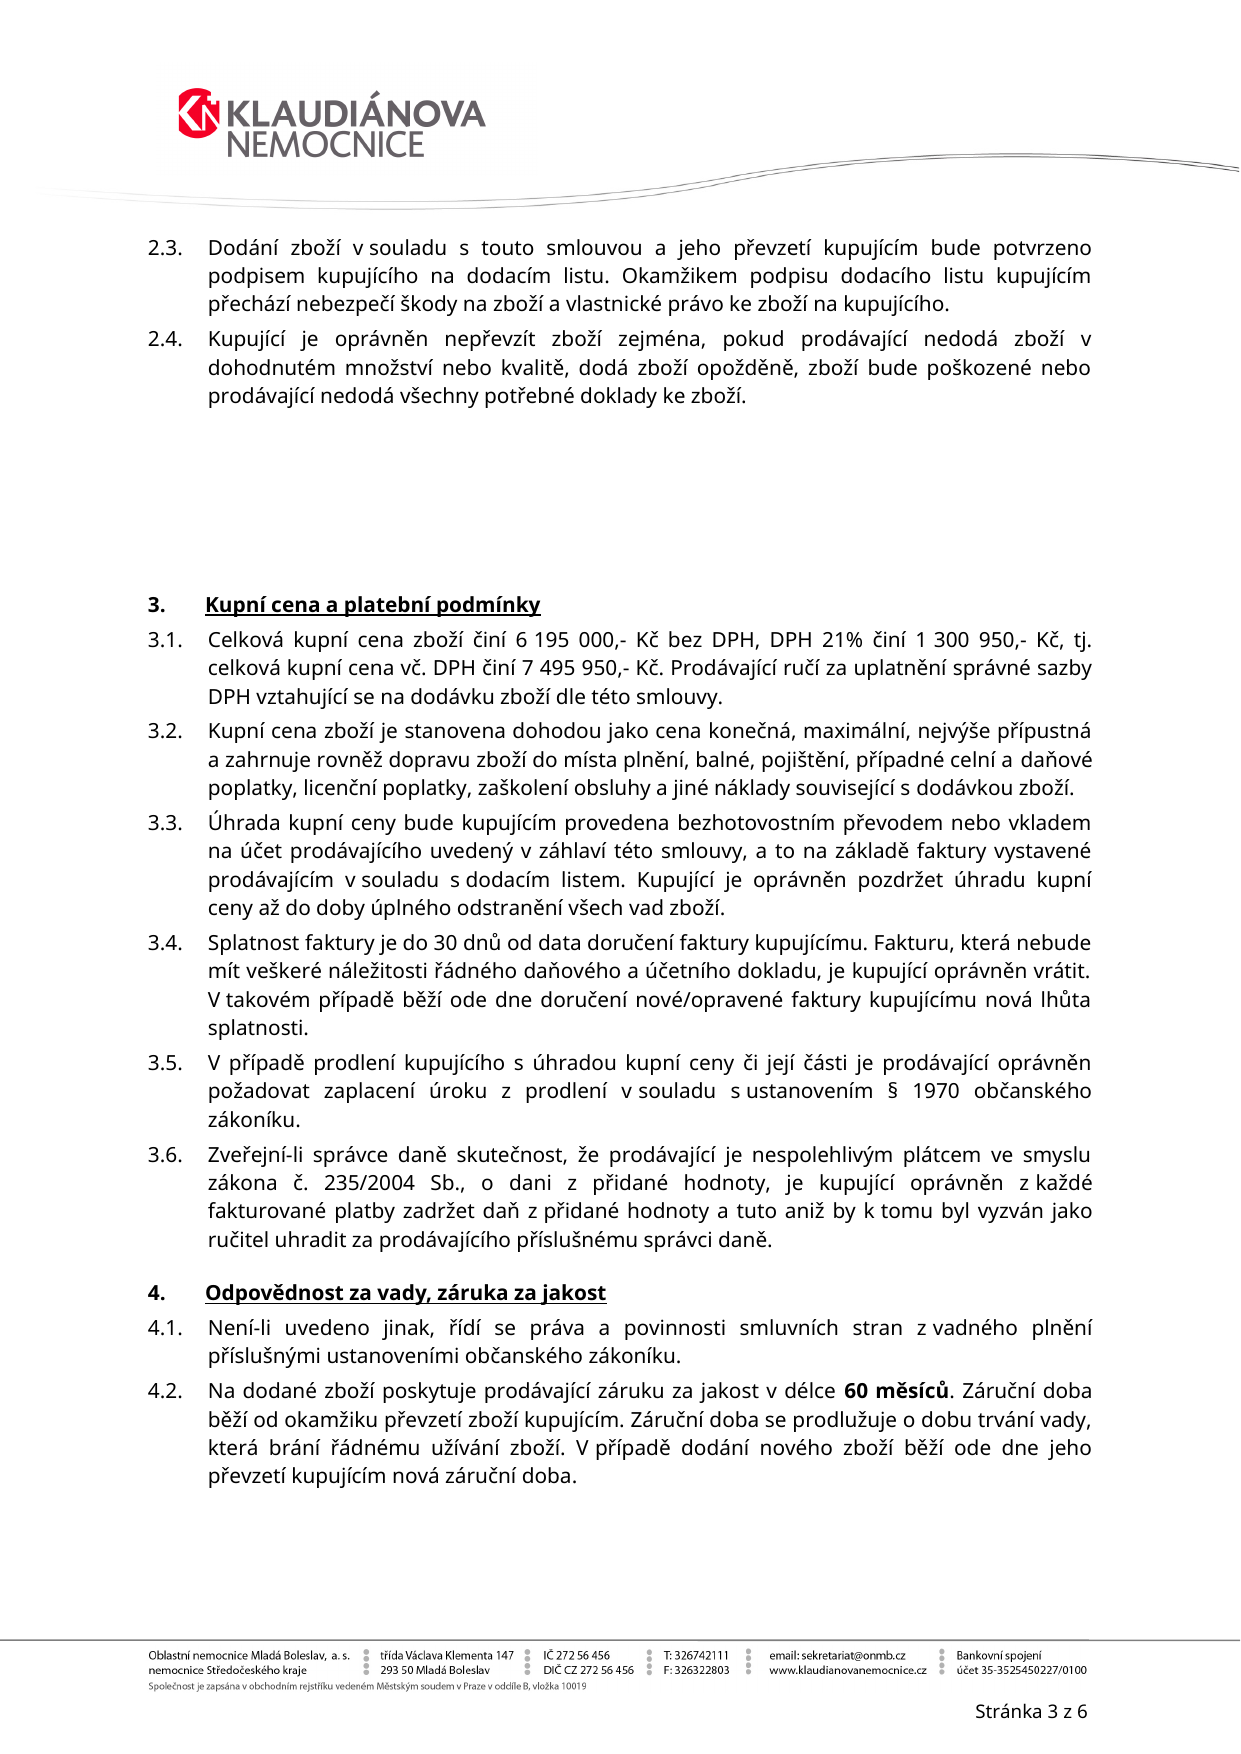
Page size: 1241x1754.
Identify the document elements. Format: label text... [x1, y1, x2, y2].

picture [34, 62, 1240, 221]
subtitle Kupní cena a platební podmínky [148, 590, 1092, 619]
subtitle Není-li uvedeno jinak, řídí se práva a povinnosti smluvních stran z vadného plnění příslušnými ustanoveními občanského zákoníku. [148, 1313, 1092, 1370]
subtitle Splatnost faktury je do 30 dnů od data doručení faktury kupujícímu. Fakturu, která nebude mít veškeré náležitosti řádného daňového a účetního dokladu, je kupující oprávněn vrátit. V takovém případě běží ode dne doručení nové/opravené faktury kupujícímu nová lhůta splatnosti. [148, 928, 1092, 1042]
subtitle Dodání zboží v souladu s touto smlouvou a jeho převzetí kupujícím bude potvrzeno podpisem kupujícího na dodacím listu. Okamžikem podpisu dodacího listu kupujícím přechází nebezpečí škody na zboží a vlastnické právo ke zboží na kupujícího. [148, 233, 1092, 318]
subtitle Odpovědnost za vady, záruka za jakost [148, 1278, 1092, 1307]
subtitle Zveřejní-li správce daně skutečnost, že prodávající je nespolehlivým plátcem ve smyslu zákona č. 235/2004 Sb., o dani z přidané hodnoty, je kupující oprávněn z každé fakturované platby zadržet daň z přidané hodnoty a tuto aniž by k tomu byl vyzván jako ručitel uhradit za prodávajícího příslušnému správci daně. [148, 1140, 1092, 1253]
subtitle Kupující je oprávněn nepřevzít zboží zejména, pokud prodávající nedodá zboží v dohodnutém množství nebo kvalitě, dodá zboží opožděně, zboží bude poškozené nebo prodávající nedodá všechny potřebné doklady ke zboží. [148, 324, 1092, 409]
subtitle V případě prodlení kupujícího s úhradou kupní ceny či její části je prodávající oprávněn požadovat zaplacení úroku z prodlení v souladu s ustanovením § 1970 občanského zákoníku. [148, 1048, 1092, 1133]
picture [145, 1645, 1089, 1693]
subtitle Kupní cena zboží je stanovena dohodou jako cena konečná, maximální, nejvýše přípustná a zahrnuje rovněž dopravu zboží do místa plnění, balné, pojištění, případné celní a daňové poplatky, licenční poplatky, zaškolení obsluhy a jiné náklady související s dodávkou zboží. [148, 717, 1092, 802]
subtitle Celková kupní cena zboží činí 6 195 000,- Kč bez DPH, DPH 21% činí 1 300 950,- Kč, tj. celková kupní cena vč. DPH činí 7 495 950,- Kč. Prodávající ručí za uplatnění správné sazby DPH vztahující se na dodávku zboží dle této smlouvy. [148, 625, 1092, 710]
subtitle Úhrada kupní ceny bude kupujícím provedena bezhotovostním převodem nebo vkladem na účet prodávajícího uvedený v záhlaví této smlouvy, a to na základě faktury vystavené prodávajícím v souladu s dodacím listem. Kupující je oprávněn pozdržet úhradu kupní ceny až do doby úplného odstranění všech vad zboží. [148, 808, 1092, 922]
subtitle Na dodané zboží poskytuje prodávající záruku za jakost v délce 60 měsíců. Záruční doba běží od okamžiku převzetí zboží kupujícím. Záruční doba se prodlužuje o dobu trvání vady, která brání řádnému užívání zboží. V případě dodání nového zboží běží ode dne jeho převzetí kupujícím nová záruční doba. [148, 1376, 1092, 1490]
